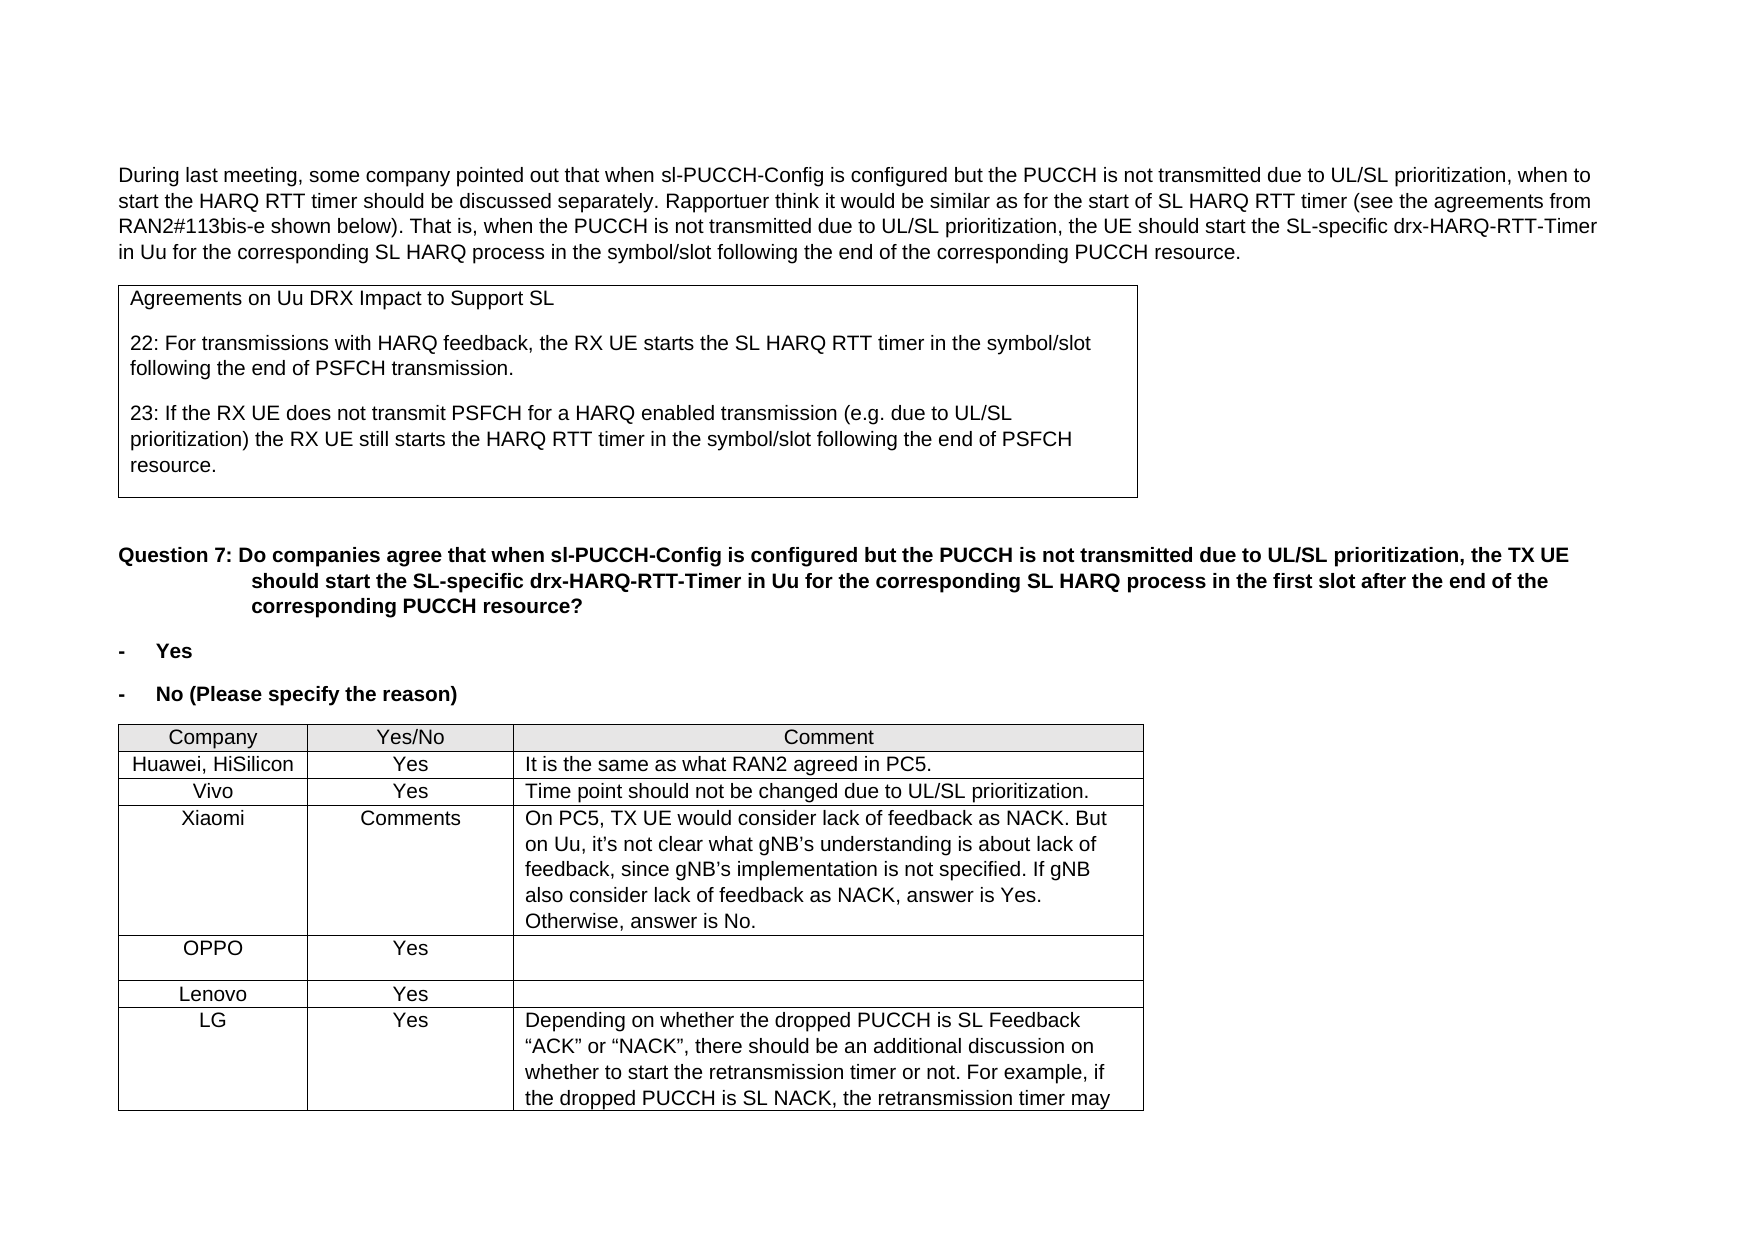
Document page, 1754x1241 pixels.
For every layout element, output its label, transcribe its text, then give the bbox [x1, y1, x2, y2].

table_cell Yes [308, 936, 513, 980]
table_cell OPPO [119, 936, 307, 980]
table_cell Comments [308, 806, 513, 935]
table_header Yes/No [308, 725, 513, 751]
table_header Comment [514, 725, 1143, 751]
table_cell Yes [308, 981, 513, 1007]
text During last meeting, some company pointed out that when sl-PUCCH-Config is configured but the PUCCH is not transmitted due to UL/SL prioritization, when to start the HARQ RTT timer should be discussed separately. Rapportuer think it would be similar as for the start of SL HARQ RTT timer (see the agreements from RAN2#113bis-e shown below). That is, when the PUCCH is not transmitted due to UL/SL prioritization, the UE should start the SL-specific drx-HARQ-RTT-Timer in Uu for the corresponding SL HARQ process in the symbol/slot following the end of the corresponding PUCCH resource. [118, 163, 1606, 264]
table_cell Time point should not be changed due to UL/SL prioritization. [514, 779, 1143, 804]
table_cell On PC5, TX UE would consider lack of feedback as NACK. But on Uu, it’s not clear what gNB’s understanding is about lack of feedback, since gNB’s implementation is not specified. If gNB also consider lack of feedback as NACK, answer is Yes. Otherwise, answer is No. [514, 806, 1143, 935]
list No (Please specify the reason) [118, 681, 1606, 705]
table_cell Yes [308, 779, 513, 804]
table_cell LG [119, 1008, 307, 1110]
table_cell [514, 1008, 1143, 1110]
list Yes [118, 639, 1606, 663]
table_cell [514, 936, 1143, 980]
table_header Company [119, 725, 307, 751]
table_cell Huawei, HiSilicon [119, 752, 307, 778]
table_cell Yes [308, 1008, 513, 1110]
table_cell Xiaomi [119, 806, 307, 935]
table_cell [514, 981, 1143, 1007]
table_header Agreements on Uu DRX Impact to Support SL 22: For transmissions with HARQ feedback, the RX UE starts the SL HARQ RTT timer in the symbol/slot following the end of PSFCH transmission. 23: If the RX UE does not transmit PSFCH for a HARQ enabled transmission (e.g. due to UL/SL prioritization) the RX UE still starts the HARQ RTT timer in the symbol/slot following the end of PSFCH resource. [119, 286, 1137, 497]
table_cell Yes [308, 752, 513, 778]
table_cell It is the same as what RAN2 agreed in PC5. [514, 752, 1143, 778]
subtitle Question 7: Do companies agree that when sl-PUCCH-Config is configured but the PUCCH is not transmitted due to UL/SL prioritization, the TX UE should start the SL-specific drx-HARQ-RTT-Timer in Uu for the corresponding SL HARQ process in the first slot after the end of the corresponding PUCCH resource? [118, 543, 1606, 618]
table_cell Lenovo [119, 981, 307, 1007]
table_cell Vivo [119, 779, 307, 804]
